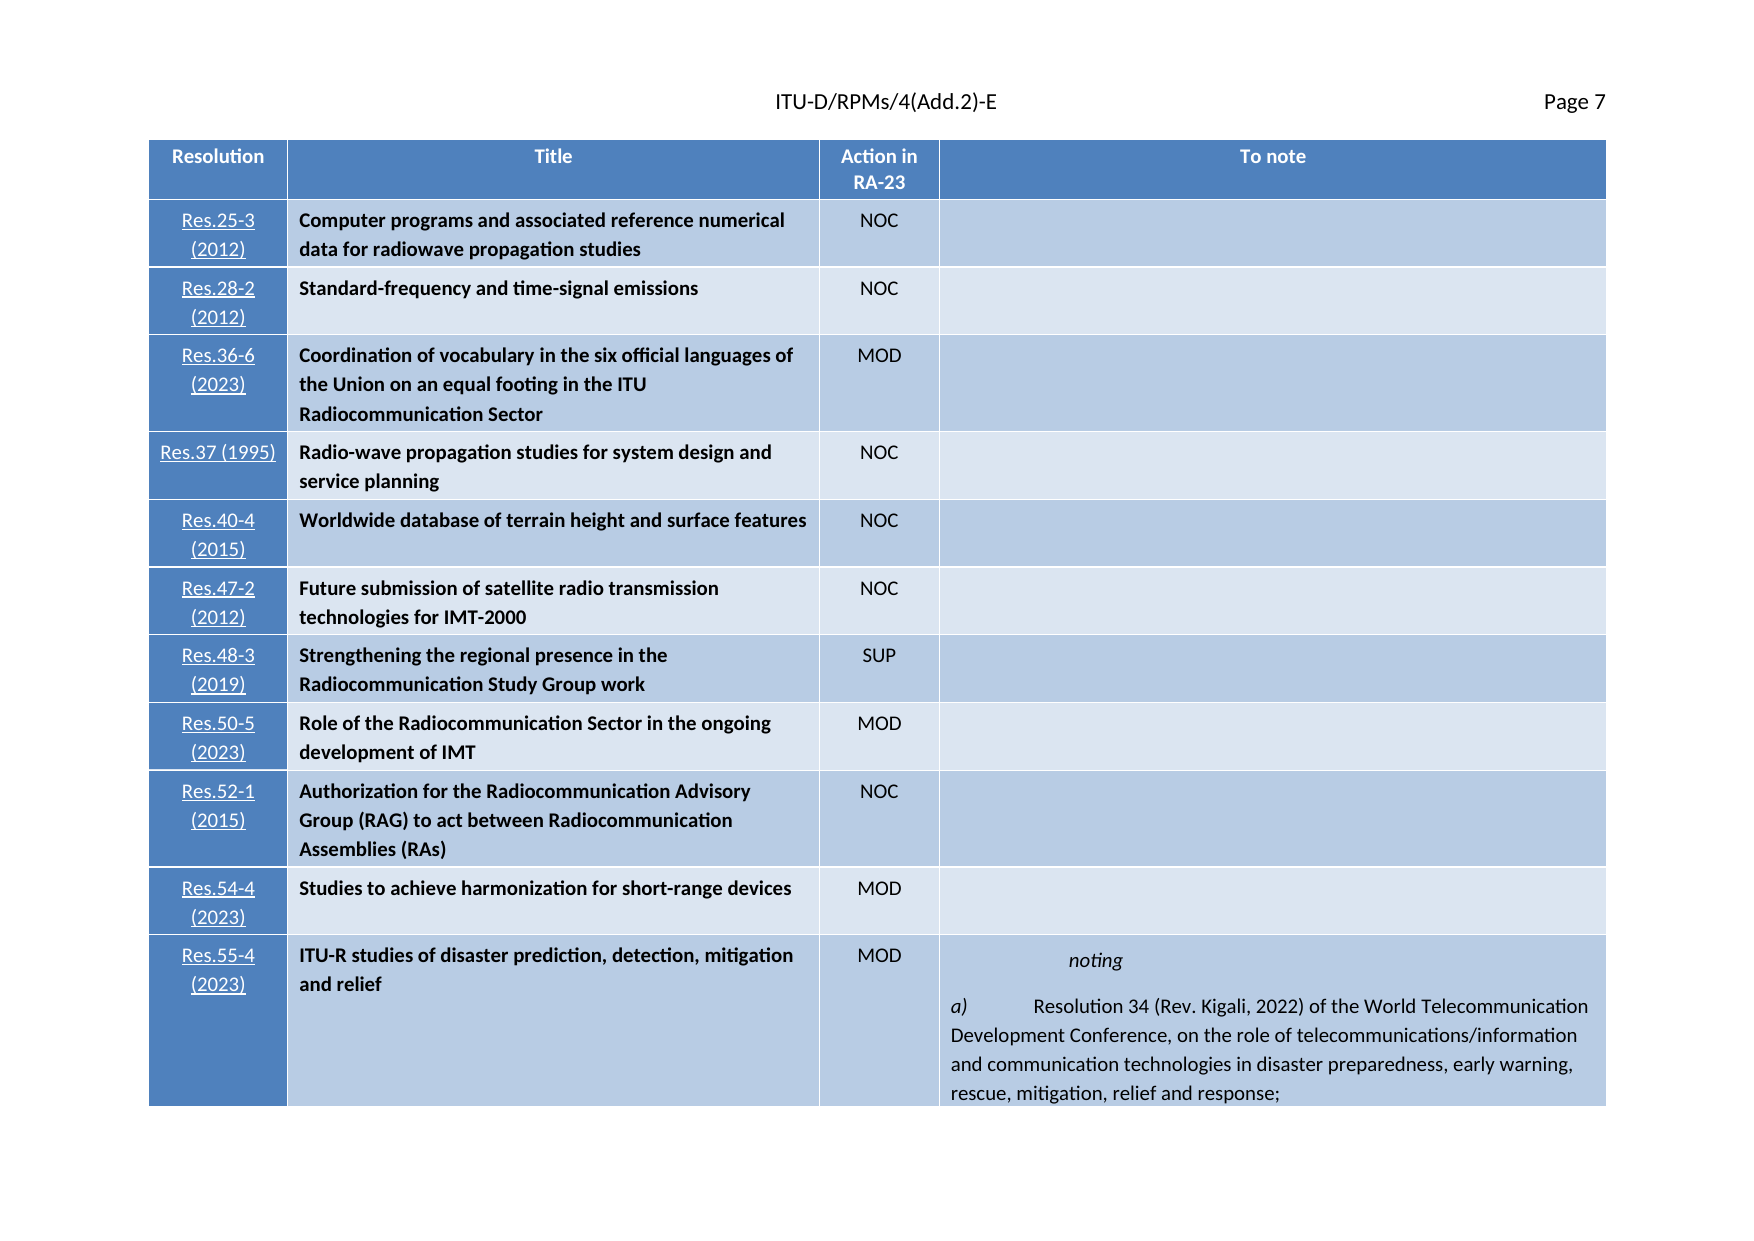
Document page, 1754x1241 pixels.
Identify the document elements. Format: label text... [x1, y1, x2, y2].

table_header To note [940, 140, 1606, 199]
table_cell Res.36-6 (2023) [149, 335, 287, 431]
table_cell Res.47-2 (2012) [149, 568, 287, 634]
table_cell [940, 432, 1606, 499]
table_cell SUP [820, 635, 939, 702]
table_cell NOC [820, 268, 939, 334]
table_cell NOC [820, 432, 939, 499]
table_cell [288, 935, 819, 1106]
table_cell [940, 868, 1606, 934]
table_cell Res.50-5 (2023) [149, 703, 287, 769]
table_cell [940, 500, 1606, 566]
table_header Resolution [149, 140, 287, 199]
table_cell [940, 703, 1606, 769]
table_cell MOD [820, 868, 939, 934]
table_cell Coordination of vocabulary in the six official languages of the Union on an equal footing in the ITU Radiocommunication Sector [288, 335, 819, 431]
table_cell MOD [820, 703, 939, 769]
table_header Title [288, 140, 819, 199]
table_cell Res.52-1 (2015) [149, 771, 287, 866]
table_cell Studies to achieve harmonization for short-range devices [288, 868, 819, 934]
table_cell Res.54-4 (2023) [149, 868, 287, 934]
table_cell Worldwide database of terrain height and surface features [288, 500, 819, 566]
table_cell MOD [820, 935, 939, 1106]
table_cell Future submission of satellite radio transmission technologies for IMT-2000 [288, 568, 819, 634]
table_cell Res.25-3 (2012) [149, 200, 287, 266]
table_cell Res.40-4 (2015) [149, 500, 287, 566]
table_cell Authorization for the Radiocommunication Advisory Group (RAG) to act between Radiocommunication Assemblies (RAs) [288, 771, 819, 866]
table_cell Role of the Radiocommunication Sector in the ongoing development of IMT [288, 703, 819, 769]
table_cell NOC [820, 200, 939, 266]
table_cell Computer programs and associated reference numerical data for radiowave propagation studies [288, 200, 819, 266]
table_cell Res.28-2 (2012) [149, 268, 287, 334]
table_header Action in RA-23 [820, 140, 939, 199]
table_cell [940, 771, 1606, 866]
table_cell NOC [820, 771, 939, 866]
table_cell NOC [820, 568, 939, 634]
table_cell NOC [820, 500, 939, 566]
table_cell Res.55-4 (2023) [149, 935, 287, 1106]
table_cell Standard-frequency and time-signal emissions [288, 268, 819, 334]
table_cell Res.48-3 (2019) [149, 635, 287, 702]
table_cell [940, 200, 1606, 266]
table_cell Radio-wave propagation studies for system design and service planning [288, 432, 819, 499]
table_cell MOD [820, 335, 939, 431]
table_cell [940, 335, 1606, 431]
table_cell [940, 935, 1606, 1106]
table_cell Res.37 (1995) [149, 432, 287, 499]
table_cell [940, 635, 1606, 702]
table_cell Strengthening the regional presence in the Radiocommunication Study Group work [288, 635, 819, 702]
table_cell [940, 568, 1606, 634]
table_cell [940, 268, 1606, 334]
